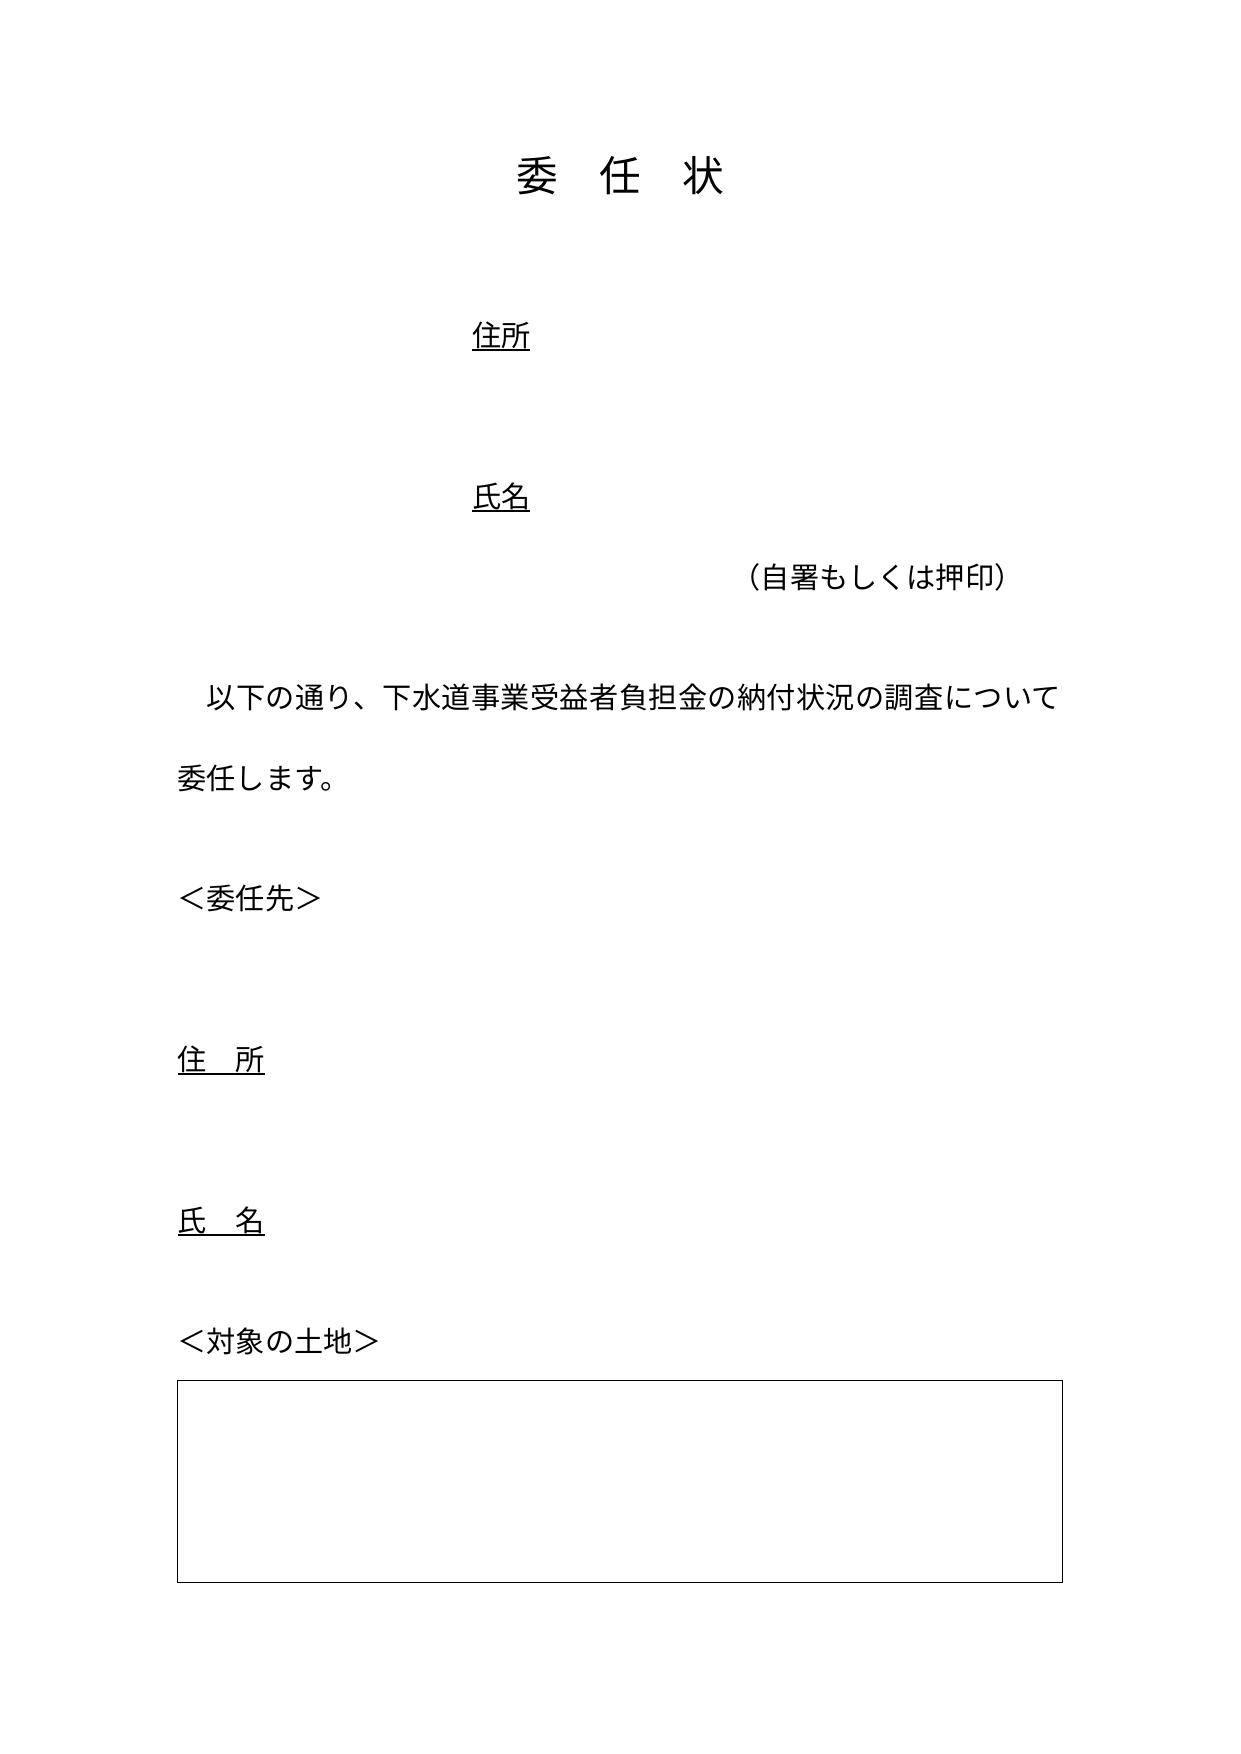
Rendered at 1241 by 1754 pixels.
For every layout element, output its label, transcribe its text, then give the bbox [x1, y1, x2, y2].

text 委 任 状 [177, 133, 1063, 213]
text 氏 名 [177, 1178, 1063, 1259]
text ＜対象の土地＞ [177, 1299, 1063, 1379]
text 氏名 [177, 455, 1063, 535]
text 住所 [177, 294, 1063, 374]
text ＜委任先＞ [177, 857, 1063, 937]
text 住 所 [177, 1018, 1063, 1098]
text 以下の通り、下水道事業受益者負担金の納付状況の調査について委任します。 [177, 656, 1063, 817]
text （自署もしくは押印） [177, 535, 1063, 616]
table_header [178, 1381, 1062, 1582]
